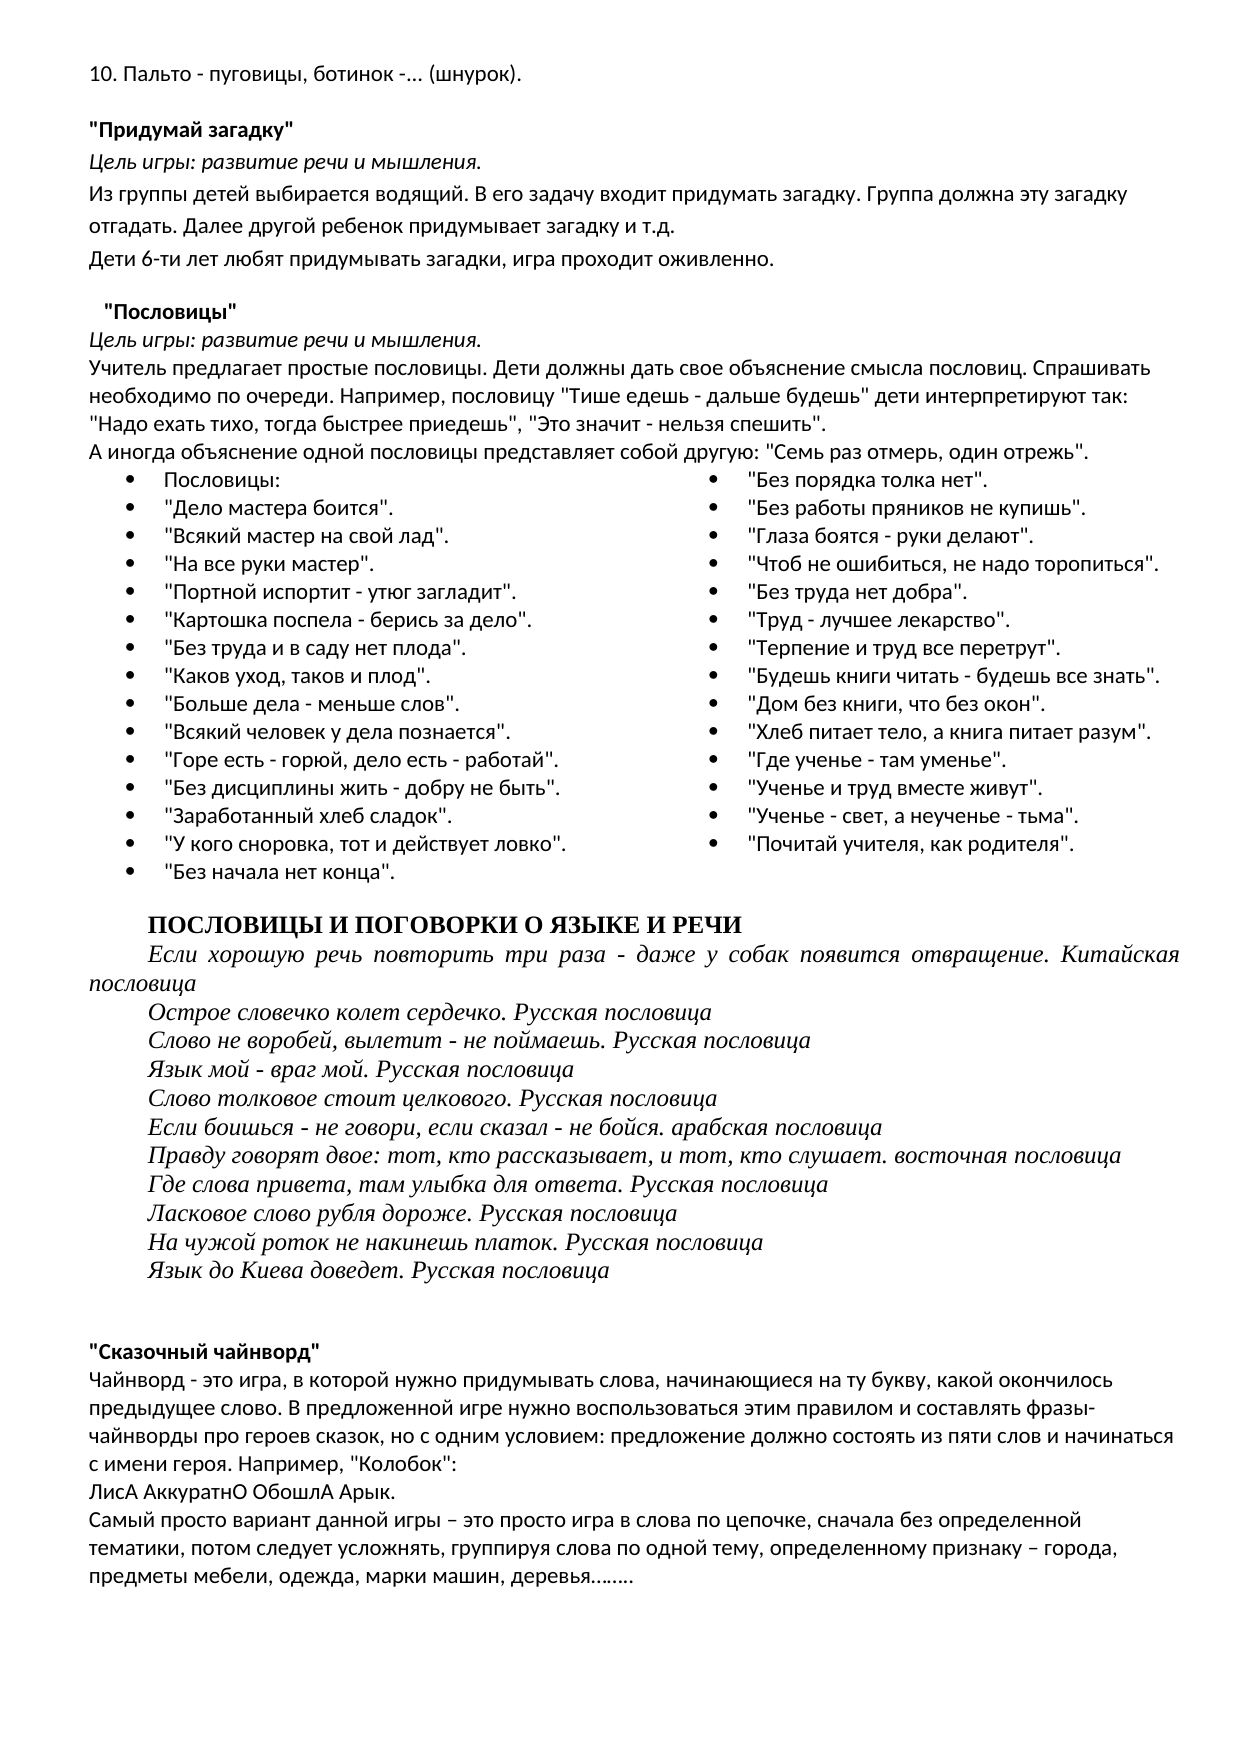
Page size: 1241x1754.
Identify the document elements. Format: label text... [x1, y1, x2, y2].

text Ласковое слово рубля дороже. Русская пословица [89, 1198, 1181, 1227]
list "Без дисциплины жить - добру не быть". [126, 773, 598, 801]
text Где слова привета, там улыбка для ответа. Русская пословица [89, 1169, 1181, 1198]
list "Картошка поспела - берись за дело". [126, 605, 598, 633]
text Острое словечко колет сердечко. Русская пословица [89, 997, 1181, 1025]
list "На все руки мастер". [126, 549, 598, 577]
list "Будешь книги читать - будешь все знать". [709, 661, 1181, 689]
text Если хорошую речь повторить три раза - даже у собак появится отвращение. Китайская пословица [89, 939, 1181, 997]
list "Без труда и в саду нет плода". [126, 633, 598, 661]
list "Чтоб не ошибиться, не надо торопиться". [709, 549, 1181, 577]
list Пословицы: [126, 465, 598, 493]
list "Дело мастера боится". [126, 493, 598, 521]
text 10. Пальто - пуговицы, ботинок -... (шнурок). [89, 59, 1181, 87]
list "Труд - лучшее лекарство". [709, 605, 1181, 633]
text Слово не воробей, вылетит - не поймаешь. Русская пословица [89, 1025, 1181, 1054]
list "Портной испортит - утюг загладит". [126, 577, 598, 605]
list "Ученье и труд вместе живут". [709, 773, 1181, 801]
list "Заработанный хлеб сладок". [126, 801, 598, 829]
text На чужой роток не накинешь платок. Русская пословица [89, 1227, 1181, 1255]
list "Глаза боятся - руки делают". [709, 521, 1181, 549]
list "У кого сноровка, тот и действует ловко". [126, 829, 598, 857]
list "Дом без книги, что без окон". [709, 689, 1181, 717]
text Если боишься - не говори, если сказал - не бойся. арабская пословица [89, 1112, 1181, 1140]
list "Без работы пряников не купишь". [709, 493, 1181, 521]
text Язык до Киева доведет. Русская пословица [89, 1255, 1181, 1284]
list "Без труда нет добра". [709, 577, 1181, 605]
list "Где ученье - там уменье". [709, 745, 1181, 773]
list "Всякий человек у дела познается". [126, 717, 598, 745]
text ПОСЛОВИЦЫ И ПОГОВОРКИ О ЯЗЫКЕ И РЕЧИ [89, 910, 1181, 939]
list "Всякий мастер на свой лад". [126, 521, 598, 549]
text Правду говорят двое: тот, кто рассказывает, и тот, кто слушает. восточная пословица [89, 1140, 1181, 1169]
text Язык мой - враг мой. Русская пословица [89, 1054, 1181, 1083]
list "Ученье - свет, а неученье - тьма". [709, 801, 1181, 829]
text Самый просто вариант данной игры – это просто игра в слова по цепочке, сначала без определенной тематики, потом следует усложнять, группируя слова по одной тему, определенному признаку – города, предметы мебели, одежда, марки машин, деревья…….. [89, 1505, 1181, 1589]
text Слово толковое стоит целкового. Русская пословица [89, 1083, 1181, 1112]
list "Больше дела - меньше слов". [126, 689, 598, 717]
list "Терпение и труд все перетрут". [709, 633, 1181, 661]
list "Почитай учителя, как родителя". [709, 829, 1181, 857]
text "Придумай загадку" Цель игры: развитие речи и мышления. Из группы детей выбирается водящий. В его задачу входит придумать загадку. Группа должна эту загадку отгадать. Далее другой ребенок придумывает загадку и т.д. Дети 6-ти лет любят придумывать загадки, игра проходит оживленно. [89, 115, 1181, 272]
list "Без порядка толка нет". [709, 465, 1181, 493]
list "Без начала нет конца". [126, 857, 598, 885]
text "Сказочный чайнворд" Чайнворд - это игра, в которой нужно придумывать слова, начинающиеся на ту букву, какой окончилось предыдущее слово. В предложенной игре нужно воспользоваться этим правилом и составлять фразы-чайнворды про героев сказок, но с одним условием: предложение должно состоять из пяти слов и начинаться с имени героя. Например, "Колобок": ЛисА АккуратнО ОбошлА Арык. [89, 1337, 1181, 1505]
list "Хлеб питает тело, а книга питает разум". [709, 717, 1181, 745]
list "Каков уход, таков и плод". [126, 661, 598, 689]
list "Горе есть - горюй, дело есть - работай". [126, 745, 598, 773]
text "Пословицы" Цель игры: развитие речи и мышления. Учитель предлагает простые пословицы. Дети должны дать свое объяснение смысла пословиц. Спрашивать необходимо по очереди. Например, пословицу "Тише едешь - дальше будешь" дети интерпретируют так: "Надо ехать тихо, тогда быстрее приедешь", "Это значит - нельзя спешить". А иногда объяснение одной пословицы представляет собой другую: "Семь раз отмерь, один отрежь". [89, 297, 1181, 465]
